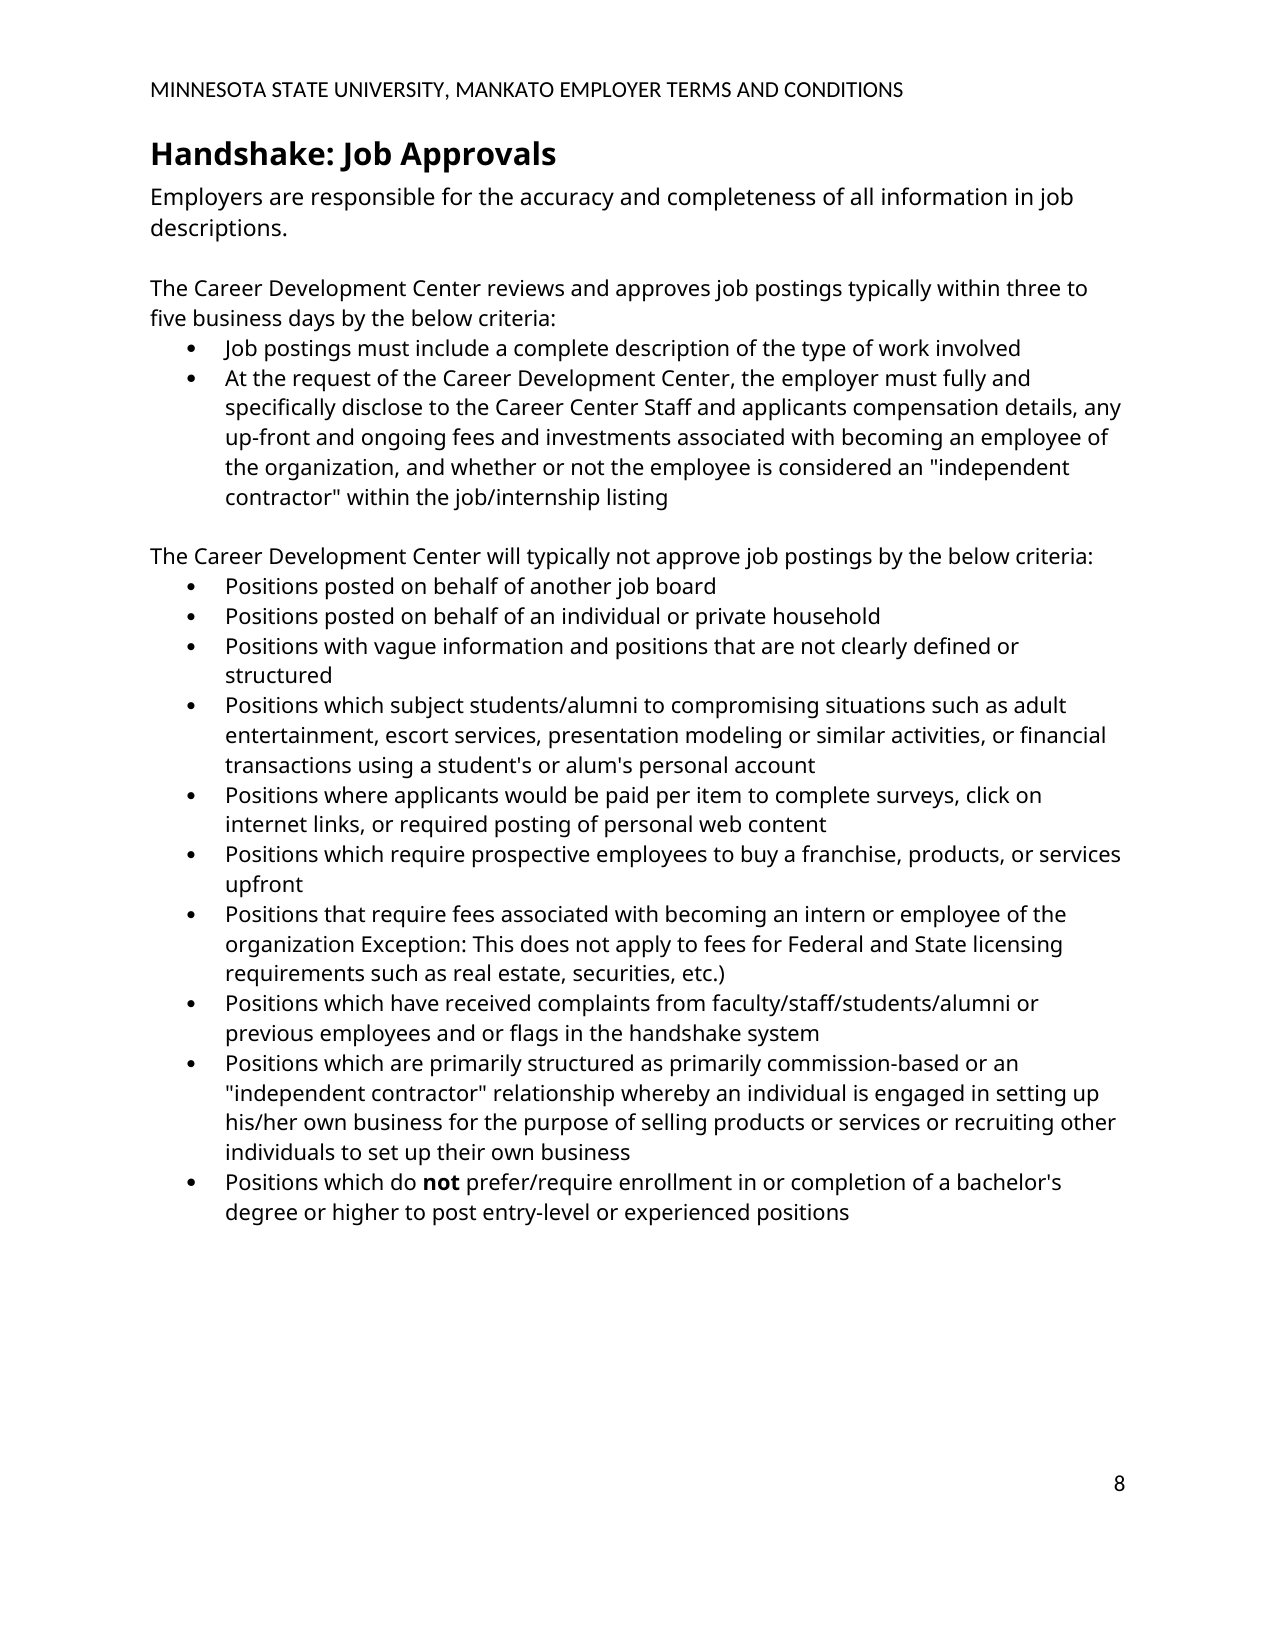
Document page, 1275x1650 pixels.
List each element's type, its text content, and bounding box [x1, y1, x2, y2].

list Positions which have received complaints from faculty/staff/students/alumni or previous employees and or flags in the handshake system [187, 988, 1125, 1048]
text Employers are responsible for the accuracy and completeness of all information in job descriptions. [150, 181, 1125, 243]
list Positions which do not prefer/require enrollment in or completion of a bachelor's degree or higher to post entry-level or experienced positions [187, 1167, 1125, 1226]
list Positions which are primarily structured as primarily commission-based or an "independent contractor" relationship whereby an individual is engaged in setting up his/her own business for the purpose of selling products or services or recruiting other individuals to set up their own business [187, 1048, 1125, 1167]
text The Career Development Center reviews and approves job postings typically within three to five business days by the below criteria: [150, 273, 1125, 333]
list Positions which subject students/alumni to compromising situations such as adult entertainment, escort services, presentation modeling or similar activities, or financial transactions using a student's or alum's personal account [187, 690, 1125, 779]
list Positions which require prospective employees to buy a franchise, products, or services upfront [187, 839, 1125, 899]
list Positions with vague information and positions that are not clearly defined or structured [187, 631, 1125, 690]
text The Career Development Center will typically not approve job postings by the below criteria: [150, 541, 1125, 571]
list Positions where applicants would be paid per item to complete surveys, click on internet links, or required posting of personal web content [187, 779, 1125, 839]
list Positions posted on behalf of an individual or private household [187, 601, 1125, 631]
list Positions that require fees associated with becoming an intern or employee of the organization Exception: This does not apply to fees for Federal and State licensing requirements such as real estate, securities, etc.) [187, 899, 1125, 988]
list At the request of the Career Development Center, the employer must fully and specifically disclose to the Career Center Staff and applicants compensation details, any up-front and ongoing fees and investments associated with becoming an employee of the organization, and whether or not the employee is considered an "independent contractor" within the job/internship listing [187, 362, 1125, 511]
list Positions posted on behalf of another job board [187, 571, 1125, 601]
subtitle Handshake: Job Approvals [150, 132, 1125, 174]
list Job postings must include a complete description of the type of work involved [187, 333, 1125, 362]
